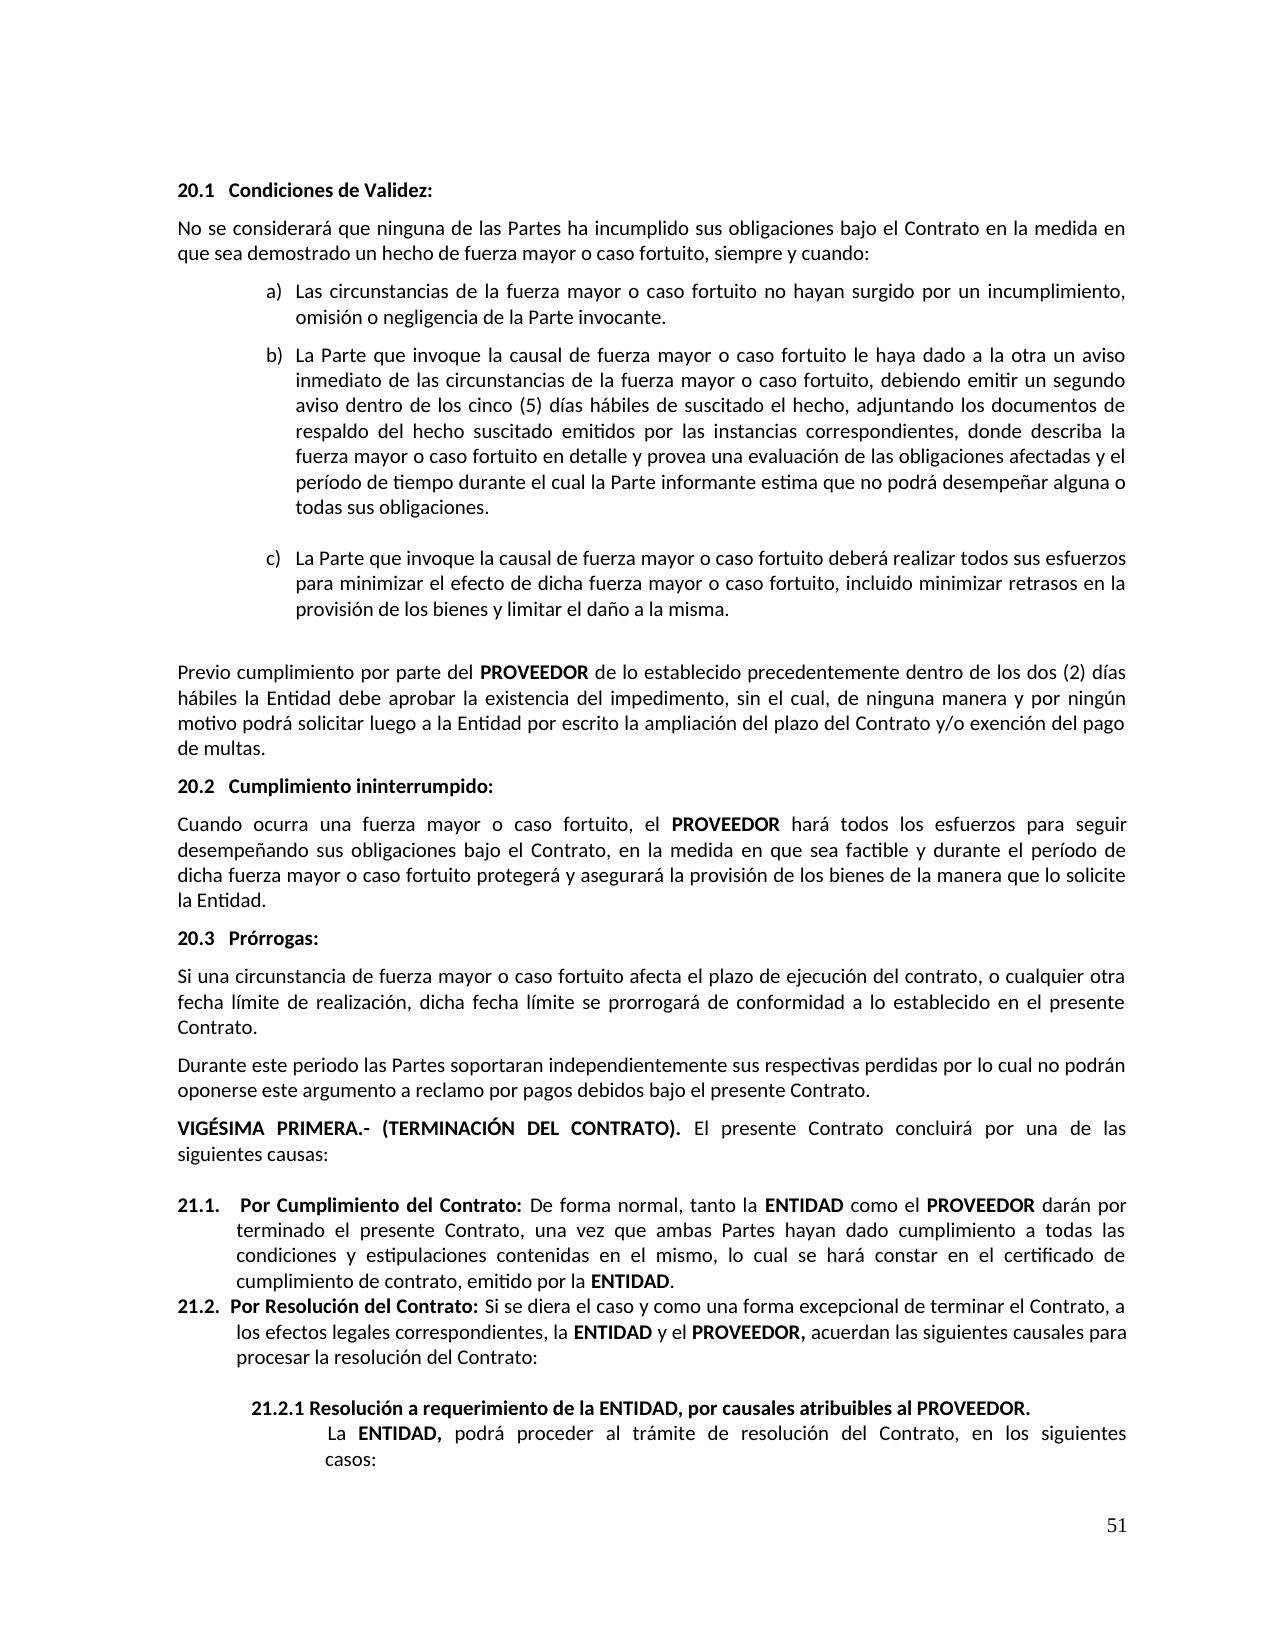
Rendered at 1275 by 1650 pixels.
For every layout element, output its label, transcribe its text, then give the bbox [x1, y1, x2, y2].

text Cuando ocurra una fuerza mayor o caso fortuito, el PROVEEDOR hará todos los esfuerzos para seguir desempeñando sus obligaciones bajo el Contrato, en la medida en que sea factible y durante el período de dicha fuerza mayor o caso fortuito protegerá y asegurará la provisión de los bienes de la manera que lo solicite la Entidad. [177, 811, 1127, 913]
text VIGÉSIMA PRIMERA.- (TERMINACIÓN DEL CONTRATO). El presente Contrato concluirá por una de las siguientes causas: [177, 1116, 1127, 1166]
text 21.2. Por Resolución del Contrato: Si se diera el caso y como una forma excepcional de terminar el Contrato, a los efectos legales correspondientes, la ENTIDAD y el PROVEEDOR, acuerdan las siguientes causales para procesar la resolución del Contrato: [177, 1293, 1127, 1370]
text 20.1 Condiciones de Validez: [177, 177, 1127, 203]
text 20.2 Cumplimiento ininterrumpido: [177, 773, 1127, 799]
text 20.3 Prórrogas: [177, 926, 1127, 951]
list La Parte que invoque la causal de fuerza mayor o caso fortuito deberá realizar todos sus esfuerzos para minimizar el efecto de dicha fuerza mayor o caso fortuito, incluido minimizar retrasos en la provisión de los bienes y limitar el daño a la misma. [266, 545, 1127, 621]
text 21.1. Por Cumplimiento del Contrato: De forma normal, tanto la ENTIDAD como el PROVEEDOR darán por terminado el presente Contrato, una vez que ambas Partes hayan dado cumplimiento a todas las condiciones y estipulaciones contenidas en el mismo, lo cual se hará constar en el certificado de cumplimiento de contrato, emitido por la ENTIDAD. [177, 1192, 1127, 1293]
list La Parte que invoque la causal de fuerza mayor o caso fortuito le haya dado a la otra un aviso inmediato de las circunstancias de la fuerza mayor o caso fortuito, debiendo emitir un segundo aviso dentro de los cinco (5) días hábiles de suscitado el hecho, adjuntando los documentos de respaldo del hecho suscitado emitidos por las instancias correspondientes, donde describa la fuerza mayor o caso fortuito en detalle y provea una evaluación de las obligaciones afectadas y el período de tiempo durante el cual la Parte informante estima que no podrá desempeñar alguna o todas sus obligaciones. [266, 342, 1127, 520]
text Si una circunstancia de fuerza mayor o caso fortuito afecta el plazo de ejecución del contrato, o cualquier otra fecha límite de realización, dicha fecha límite se prorrogará de conformidad a lo establecido en el presente Contrato. [177, 963, 1127, 1040]
list Las circunstancias de la fuerza mayor o caso fortuito no hayan surgido por un incumplimiento, omisión o negligencia de la Parte invocante. [266, 278, 1127, 329]
text Previo cumplimiento por parte del PROVEEDOR de lo establecido precedentemente dentro de los dos (2) días hábiles la Entidad debe aprobar la existencia del impedimento, sin el cual, de ninguna manera y por ningún motivo podrá solicitar luego a la Entidad por escrito la ampliación del plazo del Contrato y/o exención del pago de multas. [177, 659, 1127, 761]
text La ENTIDAD, podrá proceder al trámite de resolución del Contrato, en los siguientes casos: [325, 1421, 1127, 1471]
text Durante este periodo las Partes soportaran independientemente sus respectivas perdidas por lo cual no podrán oponerse este argumento a reclamo por pagos debidos bajo el presente Contrato. [177, 1052, 1127, 1103]
text 21.2.1 Resolución a requerimiento de la ENTIDAD, por causales atribuibles al PROVEEDOR. [177, 1395, 1127, 1421]
text No se considerará que ninguna de las Partes ha incumplido sus obligaciones bajo el Contrato en la medida en que sea demostrado un hecho de fuerza mayor o caso fortuito, siempre y cuando: [177, 215, 1127, 266]
